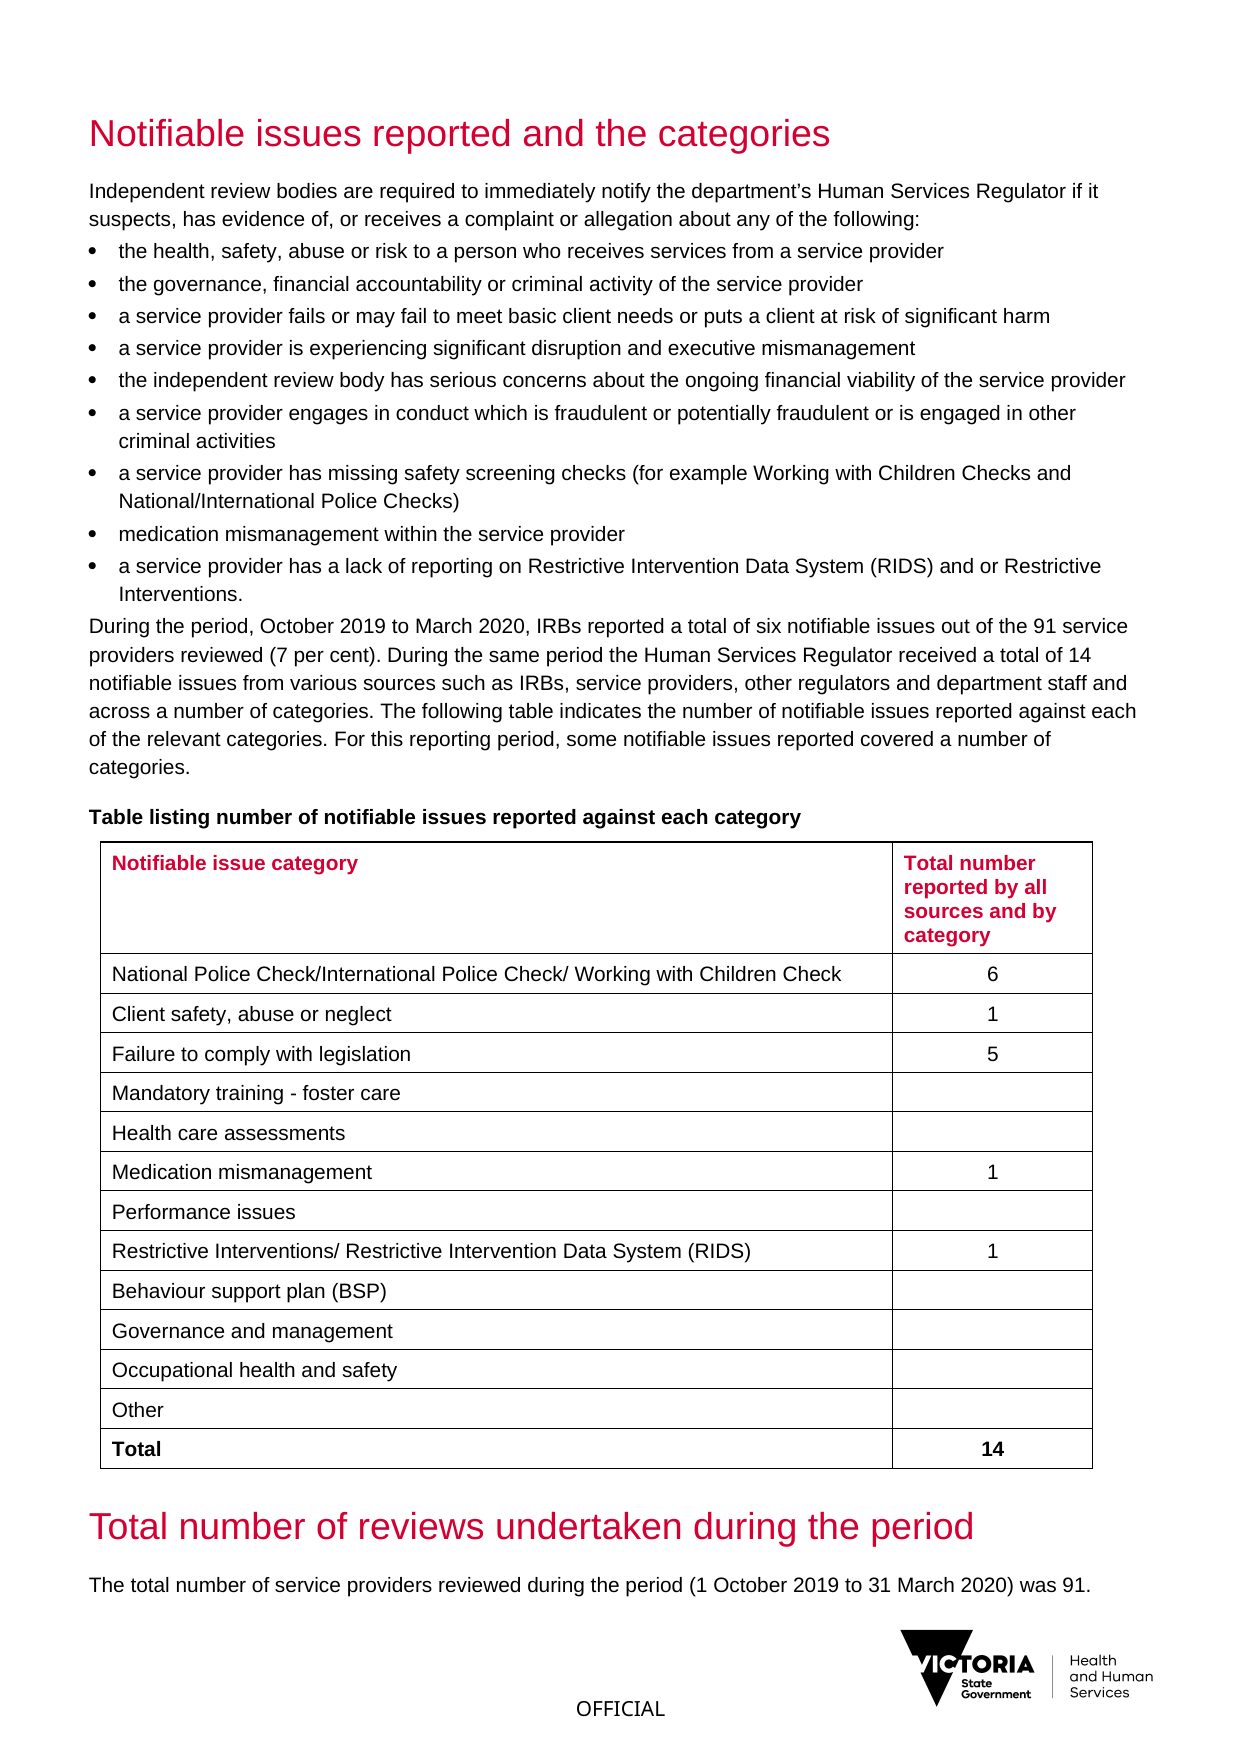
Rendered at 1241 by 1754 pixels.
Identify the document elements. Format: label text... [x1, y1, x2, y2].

table_cell National Police Check/International Police Check/ Working with Children Check [101, 954, 892, 992]
picture [0, 1624, 1241, 1754]
table_cell Other [101, 1389, 892, 1428]
table_cell 1 [893, 1231, 1092, 1269]
list the governance, financial accountability or criminal activity of the service provider [89, 267, 1152, 296]
table_cell Total [101, 1429, 892, 1467]
table_cell Client safety, abuse or neglect [101, 994, 892, 1032]
table_cell Performance issues [101, 1191, 892, 1230]
table_cell [893, 1310, 1092, 1349]
text Independent review bodies are required to immediately notify the department’s Human Services Regulator if it suspects, has evidence of, or receives a complaint or allegation about any of the following: [89, 175, 1152, 231]
table_cell [893, 1350, 1092, 1388]
table_cell Restrictive Interventions/ Restrictive Intervention Data System (RIDS) [101, 1231, 892, 1269]
table_cell [893, 1389, 1092, 1428]
text During the period, October 2019 to March 2020, IRBs reported a total of six notifiable issues out of the 91 service providers reviewed (7 per cent). During the same period the Human Services Regulator received a total of 14 notifiable issues from various sources such as IRBs, service providers, other regulators and department staff and across a number of categories. The following table indicates the number of notifiable issues reported against each of the relevant categories. For this reporting period, some notifiable issues reported covered a number of categories. [89, 610, 1152, 779]
table_cell Medication mismanagement [101, 1152, 892, 1190]
table_cell Mandatory training - foster care [101, 1073, 892, 1111]
table_cell [893, 1271, 1092, 1309]
table_cell Governance and management [101, 1310, 892, 1349]
text Notifiable issues reported and the categories [89, 108, 1152, 154]
table_cell [893, 1073, 1092, 1111]
list the independent review body has serious concerns about the ongoing financial viability of the service provider [89, 364, 1152, 392]
list a service provider has a lack of reporting on Restrictive Intervention Data System (RIDS) and or Restrictive Interventions. [89, 550, 1152, 606]
table_header Notifiable issue category [101, 843, 892, 953]
text Table listing number of notifiable issues reported against each category [89, 804, 1152, 829]
list a service provider is experiencing significant disruption and executive mismanagement [89, 332, 1152, 360]
list a service provider has missing safety screening checks (for example Working with Children Checks and National/International Police Checks) [89, 457, 1152, 513]
text The total number of service providers reviewed during the period (1 October 2019 to 31 March 2020) was 91. [89, 1568, 1152, 1597]
table_cell 14 [893, 1429, 1092, 1467]
table_header Total number reported by all sources and by category [893, 843, 1092, 953]
list a service provider engages in conduct which is fraudulent or potentially fraudulent or is engaged in other criminal activities [89, 397, 1152, 453]
table_cell 1 [893, 994, 1092, 1032]
table_cell 5 [893, 1033, 1092, 1072]
table_cell [893, 1112, 1092, 1151]
table_cell Behaviour support plan (BSP) [101, 1271, 892, 1309]
table_cell Health care assessments [101, 1112, 892, 1151]
list medication mismanagement within the service provider [89, 517, 1152, 546]
subtitle Total number of reviews undertaken during the period [89, 1502, 1152, 1548]
table_cell Failure to comply with legislation [101, 1033, 892, 1072]
table_cell [893, 1191, 1092, 1230]
table_cell Occupational health and safety [101, 1350, 892, 1388]
table_cell 6 [893, 954, 1092, 992]
table_cell 1 [893, 1152, 1092, 1190]
list the health, safety, abuse or risk to a person who receives services from a service provider [89, 235, 1152, 263]
list a service provider fails or may fail to meet basic client needs or puts a client at risk of significant harm [89, 300, 1152, 328]
